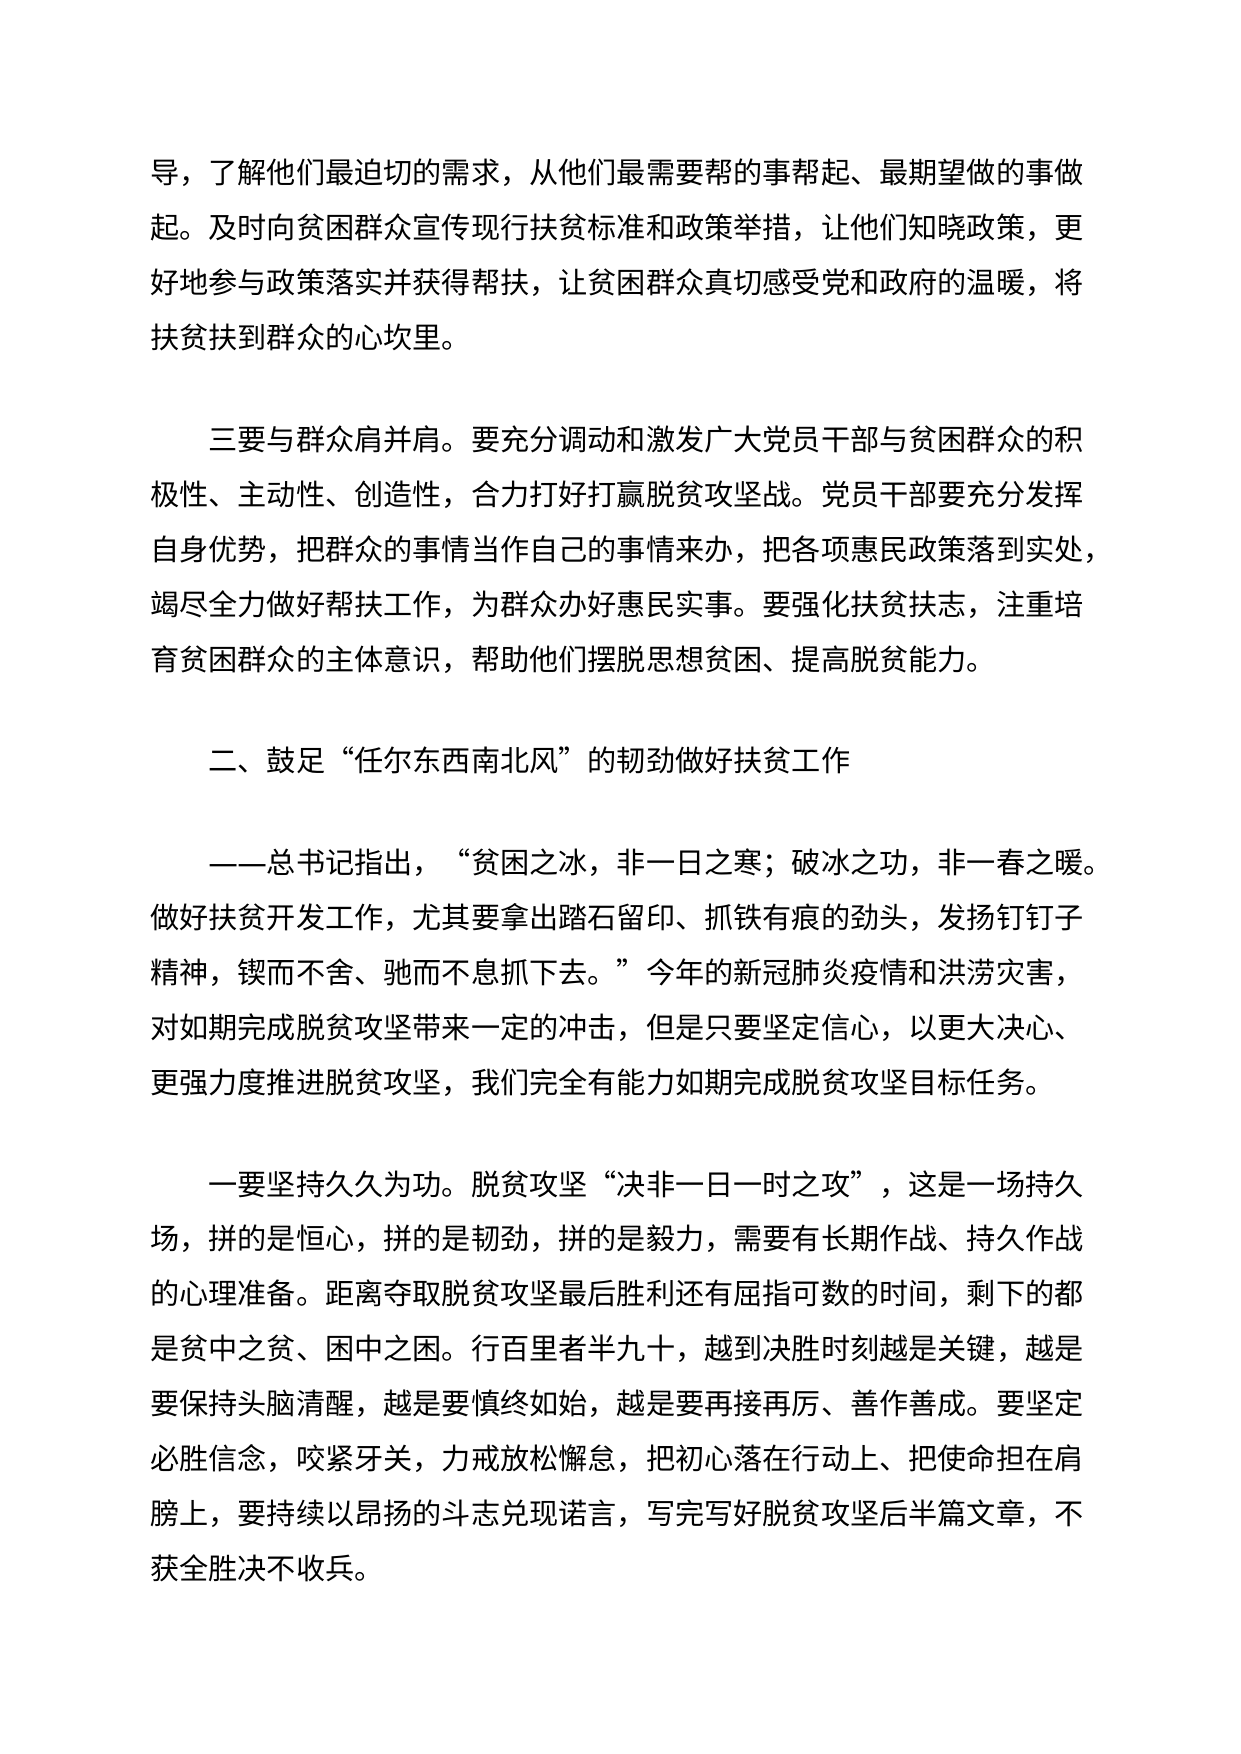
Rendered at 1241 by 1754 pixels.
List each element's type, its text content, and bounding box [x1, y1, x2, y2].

text 三要与群众肩并肩。要充分调动和激发广大党员干部与贫困群众的积极性、主动性、创造性，合力打好打赢脱贫攻坚战。党员干部要充分发挥自身优势，把群众的事情当作自己的事情来办，把各项惠民政策落到实处，竭尽全力做好帮扶工作，为群众办好惠民实事。要强化扶贫扶志，注重培育贫困群众的主体意识，帮助他们摆脱思想贫困、提高脱贫能力。 [150, 416, 1090, 678]
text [150, 150, 1090, 357]
text ——总书记指出，“贫困之冰，非一日之寒；破冰之功，非一春之暖。做好扶贫开发工作，尤其要拿出踏石留印、抓铁有痕的劲头，发扬钉钉子精神，锲而不舍、驰而不息抓下去。”今年的新冠肺炎疫情和洪涝灾害，对如期完成脱贫攻坚带来一定的冲击，但是只要坚定信心，以更大决心、更强力度推进脱贫攻坚，我们完全有能力如期完成脱贫攻坚目标任务。 [150, 839, 1090, 1102]
text 一要坚持久久为功。脱贫攻坚“决非一日一时之攻”，这是一场持久场，拼的是恒心，拼的是韧劲，拼的是毅力，需要有长期作战、持久作战的心理准备。距离夺取脱贫攻坚最后胜利还有屈指可数的时间，剩下的都是贫中之贫、困中之困。行百里者半九十，越到决胜时刻越是关键，越是要保持头脑清醒，越是要慎终如始，越是要再接再厉、善作善成。要坚定必胜信念，咬紧牙关，力戒放松懈怠，把初心落在行动上、把使命担在肩膀上，要持续以昂扬的斗志兑现诺言，写完写好脱贫攻坚后半篇文章，不获全胜决不收兵。 [150, 1161, 1090, 1588]
text 二、鼓足“任尔东西南北风”的韧劲做好扶贫工作 [150, 738, 1090, 780]
